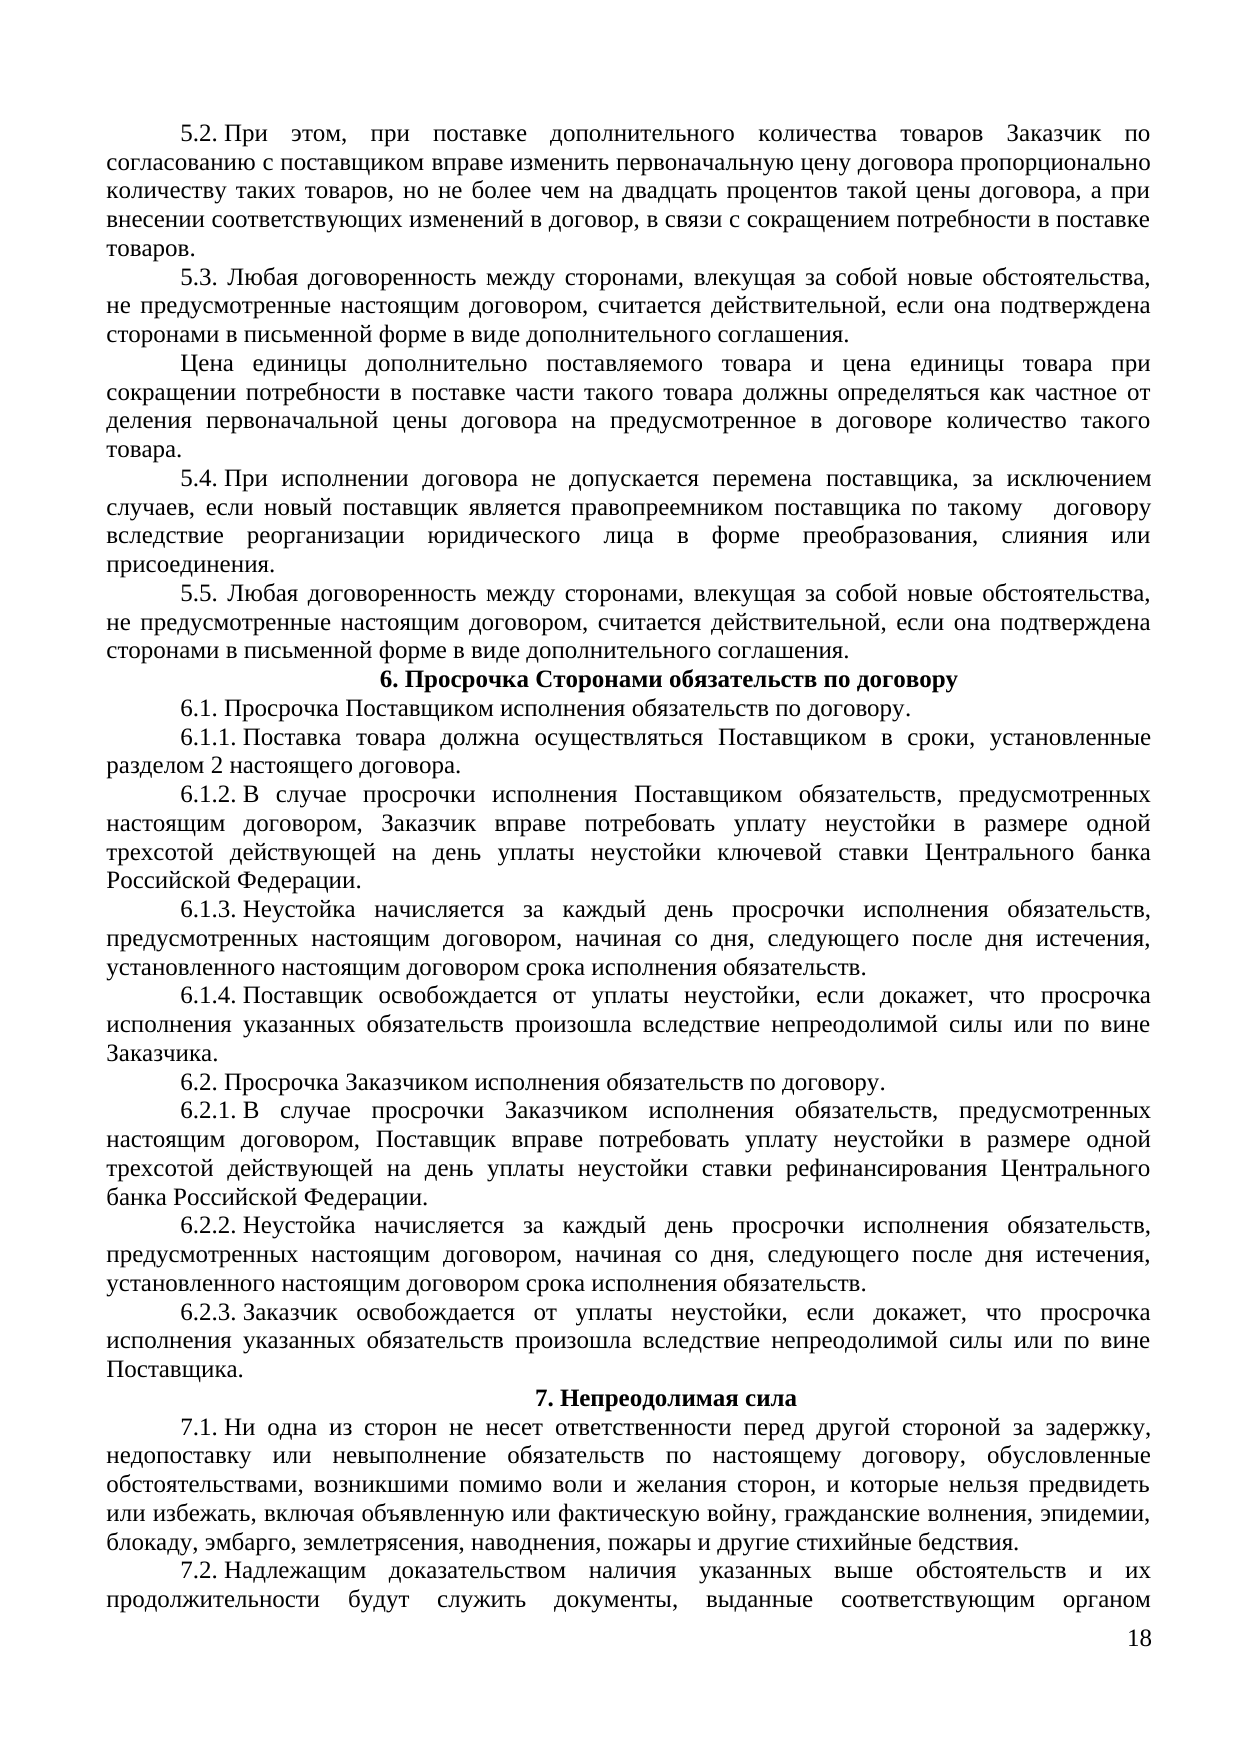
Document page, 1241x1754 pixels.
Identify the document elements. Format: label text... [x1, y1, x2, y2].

text 7.1. Ни одна из сторон не несет ответственности перед другой стороной за задержку, недопоставку или невыполнение обязательств по настоящему договору, обусловленные обстоятельствами, возникшими помимо воли и желания сторон, и которые нельзя предвидеть или избежать, включая объявленную или фактическую войну, гражданские волнения, эпидемии, блокаду, эмбарго, землетрясения, наводнения, пожары и другие стихийные бедствия. [106, 1412, 1152, 1556]
text 5.5. Любая договоренность между сторонами, влекущая за собой новые обстоятельства, не предусмотренные настоящим договором, считается действительной, если она подтверждена сторонами в письменной форме в виде дополнительного соглашения. [106, 578, 1152, 664]
text 6.1.3. Неустойка начисляется за каждый день просрочки исполнения обязательств, предусмотренных настоящим договором, начиная со дня, следующего после дня истечения, установленного настоящим договором срока исполнения обязательств. [106, 894, 1152, 981]
text 6.2.1. В случае просрочки Заказчиком исполнения обязательств, предусмотренных настоящим договором, Поставщик вправе потребовать уплату неустойки в размере одной трехсотой действующей на день уплаты неустойки ставки рефинансирования Центрального банка Российской Федерации. [106, 1096, 1152, 1211]
text 6.2.2. Неустойка начисляется за каждый день просрочки исполнения обязательств, предусмотренных настоящим договором, начиная со дня, следующего после дня истечения, установленного настоящим договором срока исполнения обязательств. [106, 1211, 1152, 1297]
text Цена единицы дополнительно поставляемого товара и цена единицы товара при сокращении потребности в поставке части такого товара должны определяться как частное от деления первоначальной цены договора на предусмотренное в договоре количество такого товара. [106, 348, 1152, 463]
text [106, 1556, 1152, 1613]
text 6.1.1. Поставка товара должна осуществляться Поставщиком в сроки, установленные разделом 2 настоящего договора. [106, 722, 1152, 779]
text 5.4. При исполнении договора не допускается перемена поставщика, за исключением случаев, если новый поставщик является правопреемником поставщика по такому договору вследствие реорганизации юридического лица в форме преобразования, слияния или присоединения. [106, 463, 1152, 578]
text 7. Непреодолимая сила [106, 1383, 1152, 1412]
text 5.3. Любая договоренность между сторонами, влекущая за собой новые обстоятельства, не предусмотренные настоящим договором, считается действительной, если она подтверждена сторонами в письменной форме в виде дополнительного соглашения. [106, 262, 1152, 348]
text 5.2. При этом, при поставке дополнительного количества товаров Заказчик по согласованию с поставщиком вправе изменить первоначальную цену договора пропорционально количеству таких товаров, но не более чем на двадцать процентов такой цены договора, а при внесении соответствующих изменений в договор, в связи с сокращением потребности в поставке товаров. [106, 118, 1152, 262]
text 6.1.4. Поставщик освобождается от уплаты неустойки, если докажет, что просрочка исполнения указанных обязательств произошла вследствие непреодолимой силы или по вине Заказчика. [106, 981, 1152, 1067]
text 6.1.2. В случае просрочки исполнения Поставщиком обязательств, предусмотренных настоящим договором, Заказчик вправе потребовать уплату неустойки в размере одной трехсотой действующей на день уплаты неустойки ключевой ставки Центрального банка Российской Федерации. [106, 779, 1152, 894]
text 6.2. Просрочка Заказчиком исполнения обязательств по договору. [106, 1067, 1152, 1096]
text 6.1. Просрочка Поставщиком исполнения обязательств по договору. [106, 693, 1152, 722]
text 6. Просрочка Сторонами обязательств по договору [106, 664, 1152, 693]
text 6.2.3. Заказчик освобождается от уплаты неустойки, если докажет, что просрочка исполнения указанных обязательств произошла вследствие непреодолимой силы или по вине Поставщика. [106, 1297, 1152, 1383]
